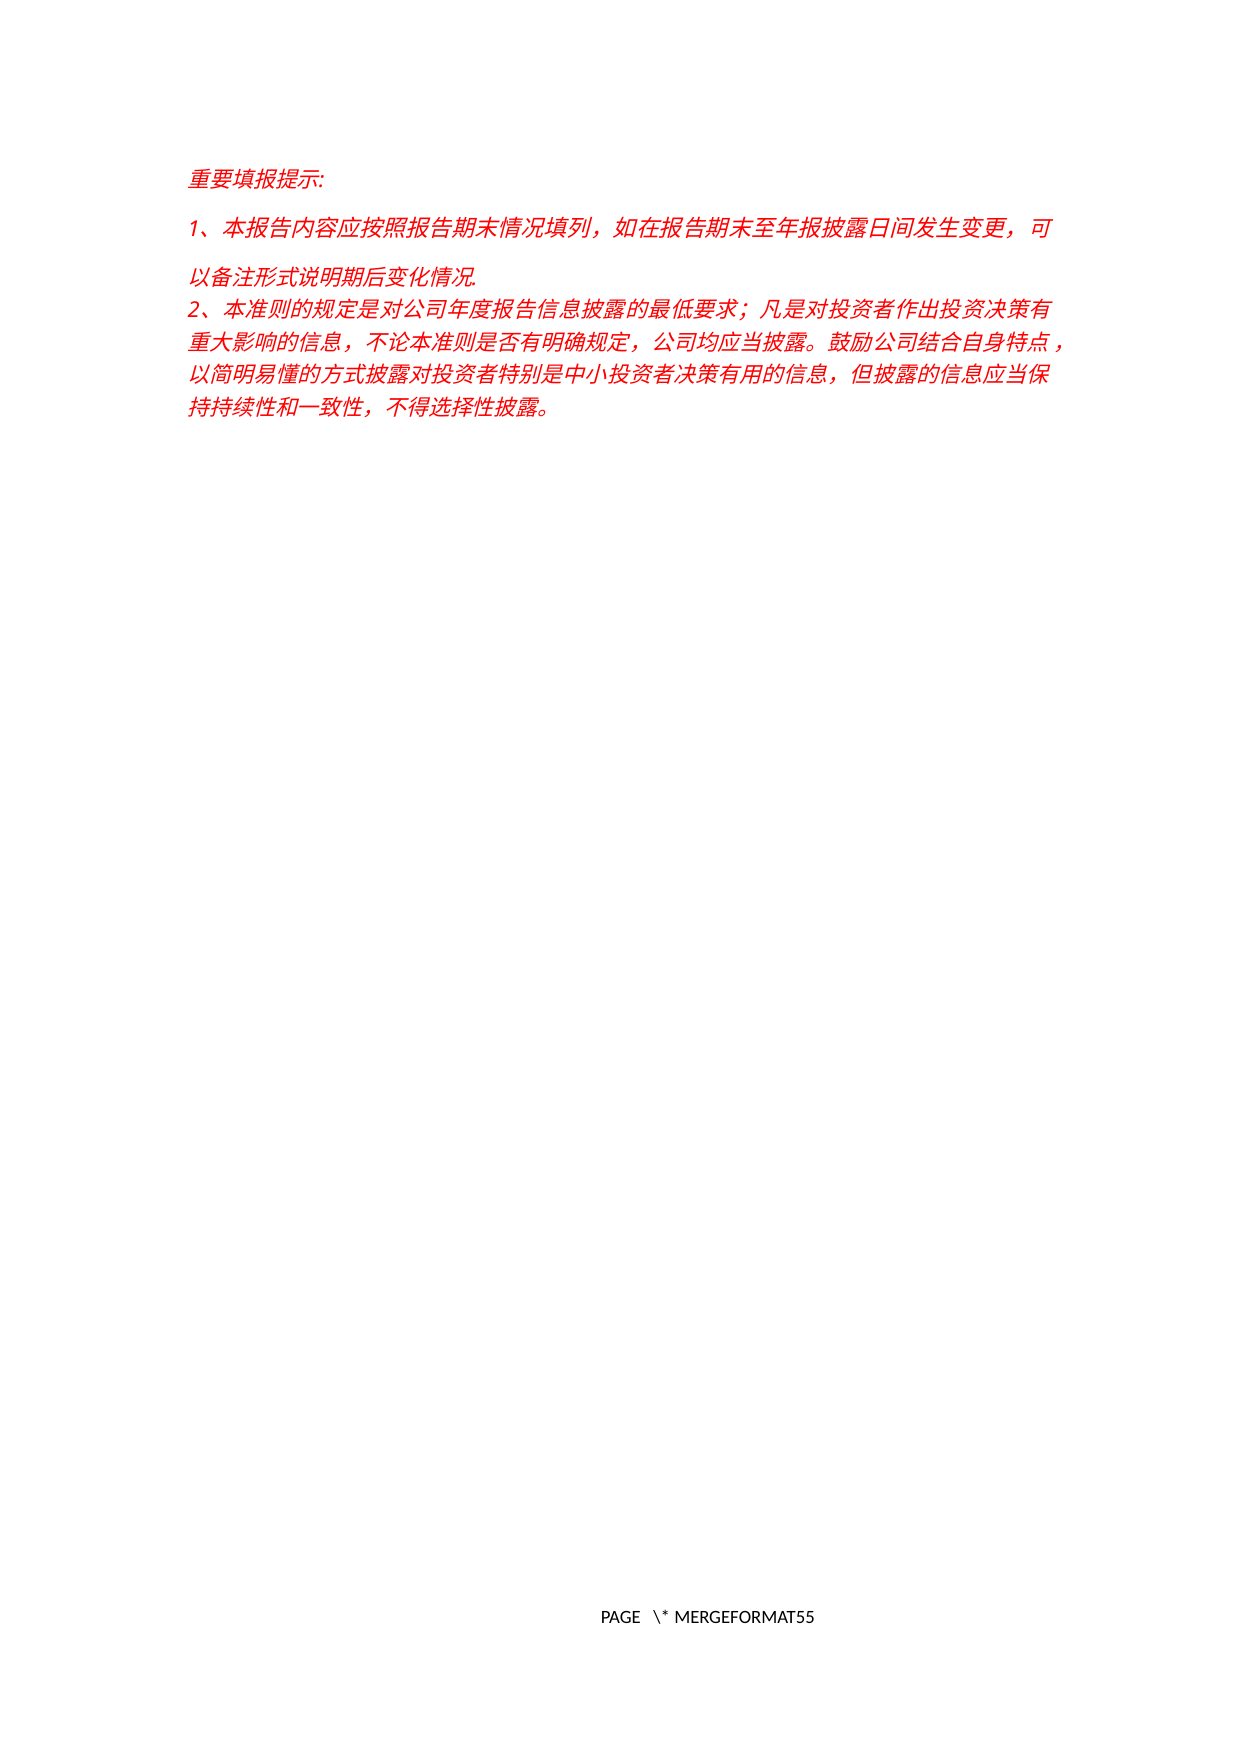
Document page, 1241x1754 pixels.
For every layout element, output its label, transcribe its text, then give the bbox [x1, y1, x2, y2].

text 2、本准则的规定是对公司年度报告信息披露的最低要求；凡是对投资者作出投资决策有重大影响的信息，不论本准则是否有明确规定，公司均应当披露。鼓励公司结合自身特点，以简明易懂的方式披露对投资者特别是中小投资者决策有用的信息，但披露的信息应当保持持续性和一致性，不得选择性披露。 [187, 292, 1053, 422]
text 重要填报提示: [187, 162, 1053, 194]
text 1、本报告内容应按照报告期末情况填列，如在报告期末至年报披露日间发生变更，可以备注形式说明期后变化情况. [187, 194, 1053, 292]
